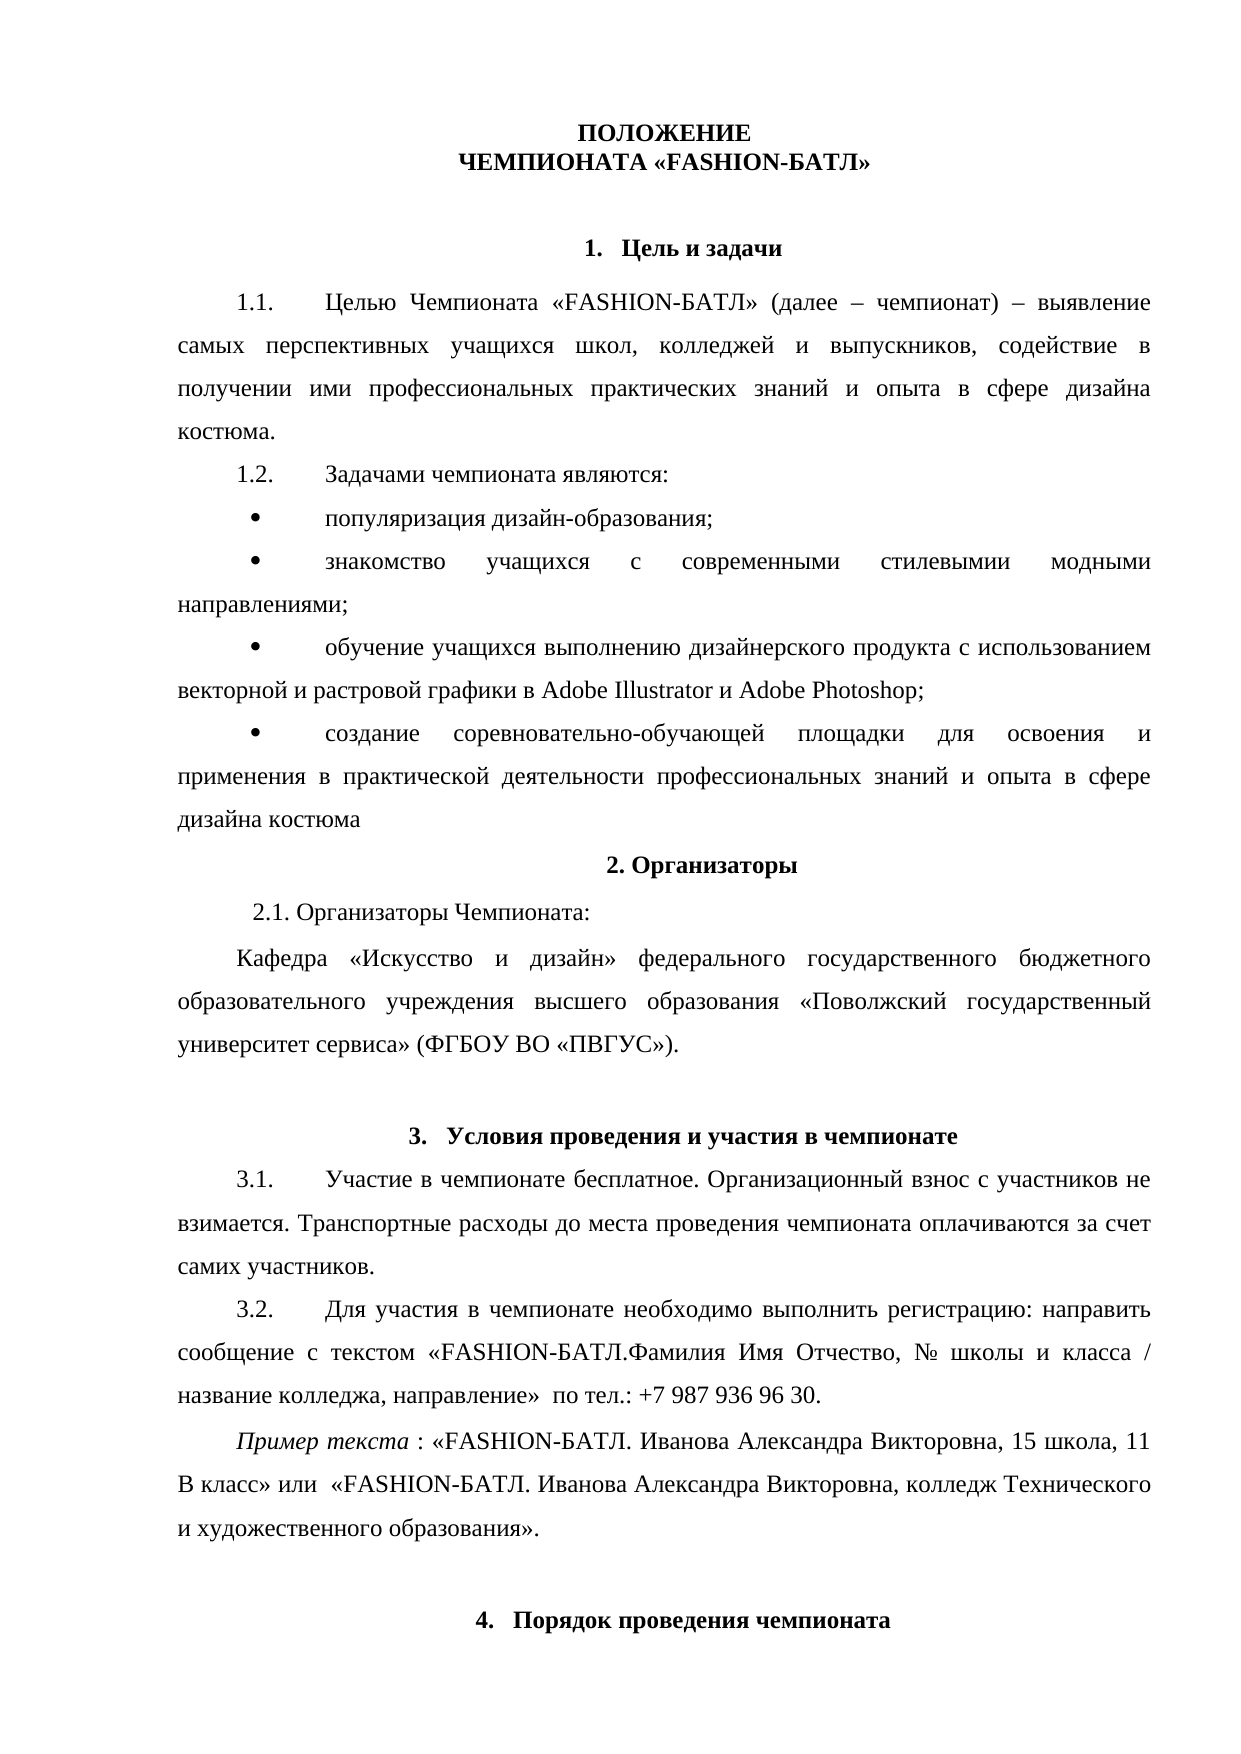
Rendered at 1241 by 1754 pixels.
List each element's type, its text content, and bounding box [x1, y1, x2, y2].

text 2. Организаторы [252, 851, 1152, 879]
list Участие в чемпионате бесплатное. Организационный взнос с участников не взимается. Транспортные расходы до места проведения чемпионата оплачиваются за счет самих участников. [177, 1164, 1152, 1279]
text 2.1. Организаторы Чемпионата: [252, 897, 1152, 926]
list обучение учащихся выполнению дизайнерского продукта с использованием векторной и растровой графики в Adobe Illustrator и Adobe Photoshop; [177, 632, 1152, 704]
text Кафедра «Искусство и дизайн» федерального государственного бюджетного образовательного учреждения высшего образования «Поволжский государственный университет сервиса» (ФГБОУ ВО «ПВГУС»). [177, 943, 1152, 1058]
text ЧЕМПИОНАТА «FASHION-БАТЛ» [177, 147, 1152, 176]
list Порядок проведения чемпионата [215, 1605, 1152, 1634]
list Для участия в чемпионате необходимо выполнить регистрацию: направить сообщение с текстом «FASHION-БАТЛ.Фамилия Имя Отчество, № школы и класса / название колледжа, направление» по тел.: +7 987 936 96 30. [177, 1294, 1152, 1409]
list Цель и задачи [215, 233, 1152, 262]
list создание соревновательно-обучающей площадки для освоения и применения в практической деятельности профессиональных знаний и опыта в сфере дизайна костюма [177, 718, 1152, 833]
list Целью Чемпионата «FASHION-БАТЛ» (далее – чемпионат) – выявление самых перспективных учащихся школ, колледжей и выпускников, содействие в получении ими профессиональных практических знаний и опыта в сфере дизайна костюма. [177, 287, 1152, 445]
text ПОЛОЖЕНИЕ [177, 118, 1152, 147]
list популяризация дизайн-образования; [177, 503, 1152, 531]
list Условия проведения и участия в чемпионате [215, 1121, 1152, 1150]
list знакомство учащихся с современными стилевымии модными направлениями; [177, 546, 1152, 618]
text Пример текста : «FASHION-БАТЛ. Иванова Александра Викторовна, 15 школа, 11 В класс» или «FASHION-БАТЛ. Иванова Александра Викторовна, колледж Технического и художественного образования». [177, 1426, 1152, 1541]
list Задачами чемпионата являются: [177, 459, 1152, 488]
